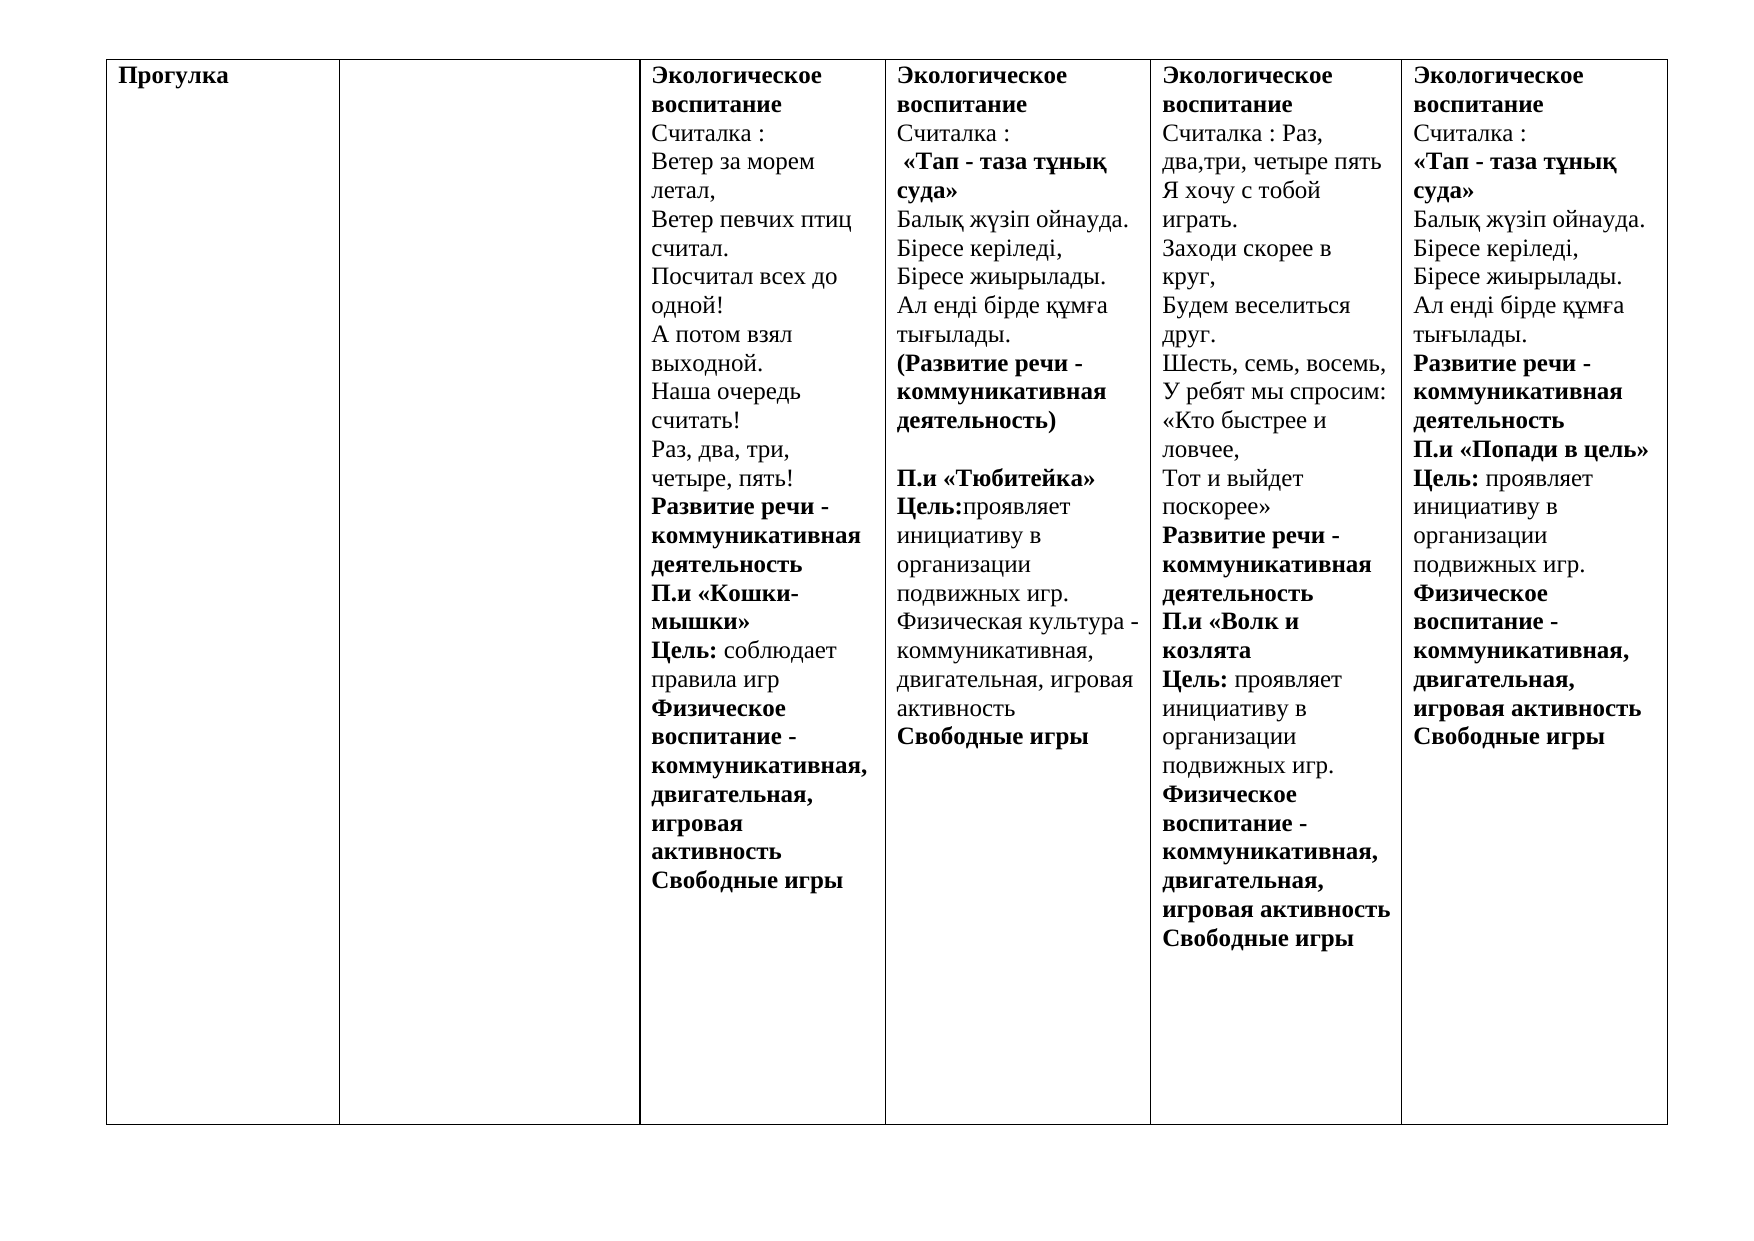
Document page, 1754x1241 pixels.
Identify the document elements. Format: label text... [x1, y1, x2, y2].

table_header Экологическое воспитание Считалка : «Тап - таза тұнық суда» Балық жүзіп ойнауда. Біресе керіледі, Біресе жиырылады. Ал енді бірде құмға тығылады. (Развитие речи - коммуникативная деятельность) П.и «Тюбитейка» Цель:проявляет инициативу в организации подвижных игр. Физическая культура - коммуникативная, двигательная, игровая активность Свободные игры [886, 60, 1150, 1124]
table_header Экологическое воспитание Считалка : «Тап - таза тұнық суда» Балық жүзіп ойнауда. Біресе керіледі, Біресе жиырылады. Ал енді бірде құмға тығылады. Развитие речи - коммуникативная деятельность П.и «Попади в цель» Цель: проявляет инициативу в организации подвижных игр. Физическое воспитание - коммуникативная, двигательная, игровая активность Свободные игры [1402, 60, 1667, 1124]
table_header [340, 60, 639, 1124]
table_header Прогулка [107, 60, 339, 1124]
table_header Экологическое воспитание Считалка : Ветер за морем летал, Ветер певчих птиц считал. Посчитал всех до одной! А потом взял выходной. Наша очередь считать! Раз, два, три, четыре, пять! Развитие речи - коммуникативная деятельность П.и «Кошки-мышки» Цель: соблюдает правила игр Физическое воспитание - коммуникативная, двигательная, игровая активность Свободные игры [641, 60, 885, 1124]
table_header Экологическое воспитание Считалка : Раз, два,три, четыре пять Я хочу с тобой играть. Заходи скорее в круг, Будем веселиться друг. Шесть, семь, восемь, У ребят мы спросим: «Кто быстрее и ловчее, Тот и выйдет поскорее» Развитие речи - коммуникативная деятельность П.и «Волк и козлята Цель: проявляет инициативу в организации подвижных игр. Физическое воспитание - коммуникативная, двигательная, игровая активность Свободные игры [1151, 60, 1401, 1124]
